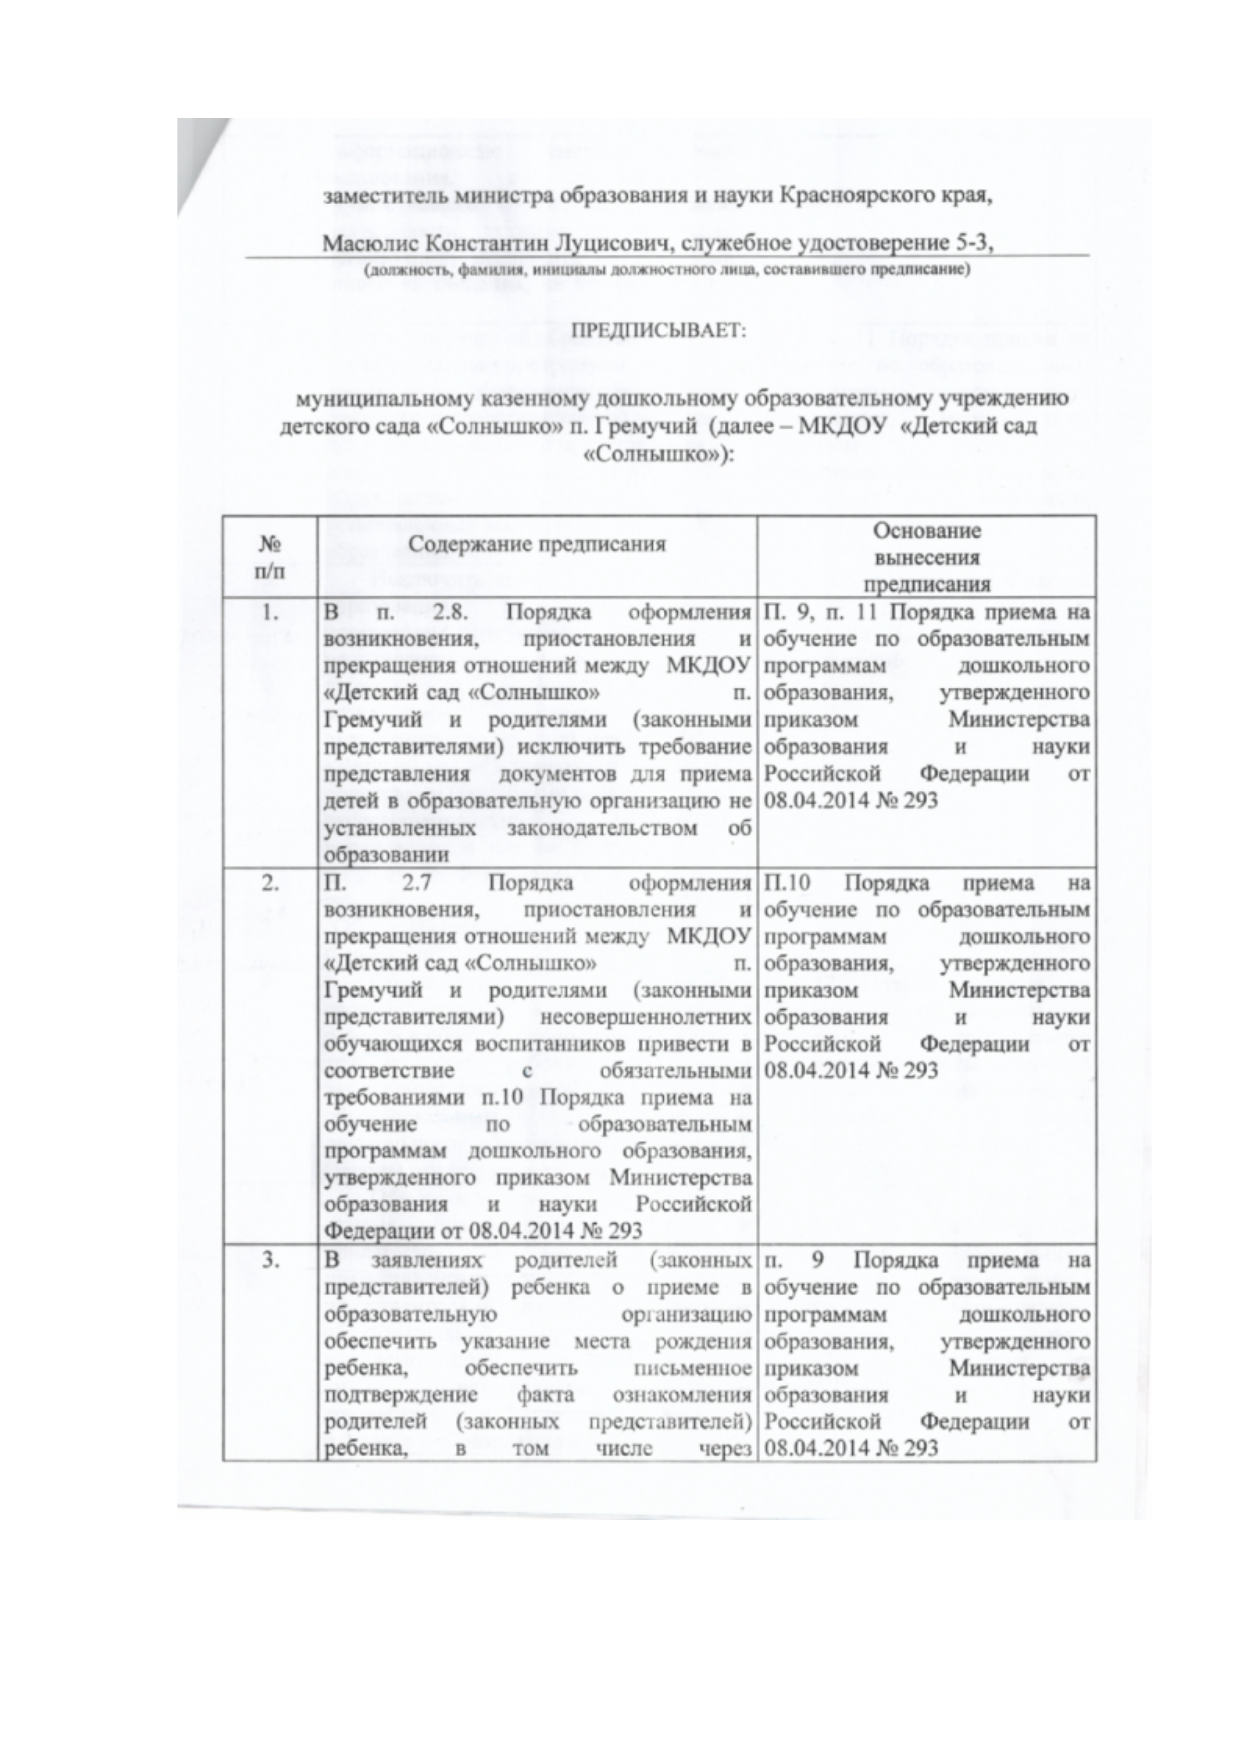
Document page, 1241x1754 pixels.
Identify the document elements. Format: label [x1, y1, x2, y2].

picture [177, 118, 1152, 1520]
